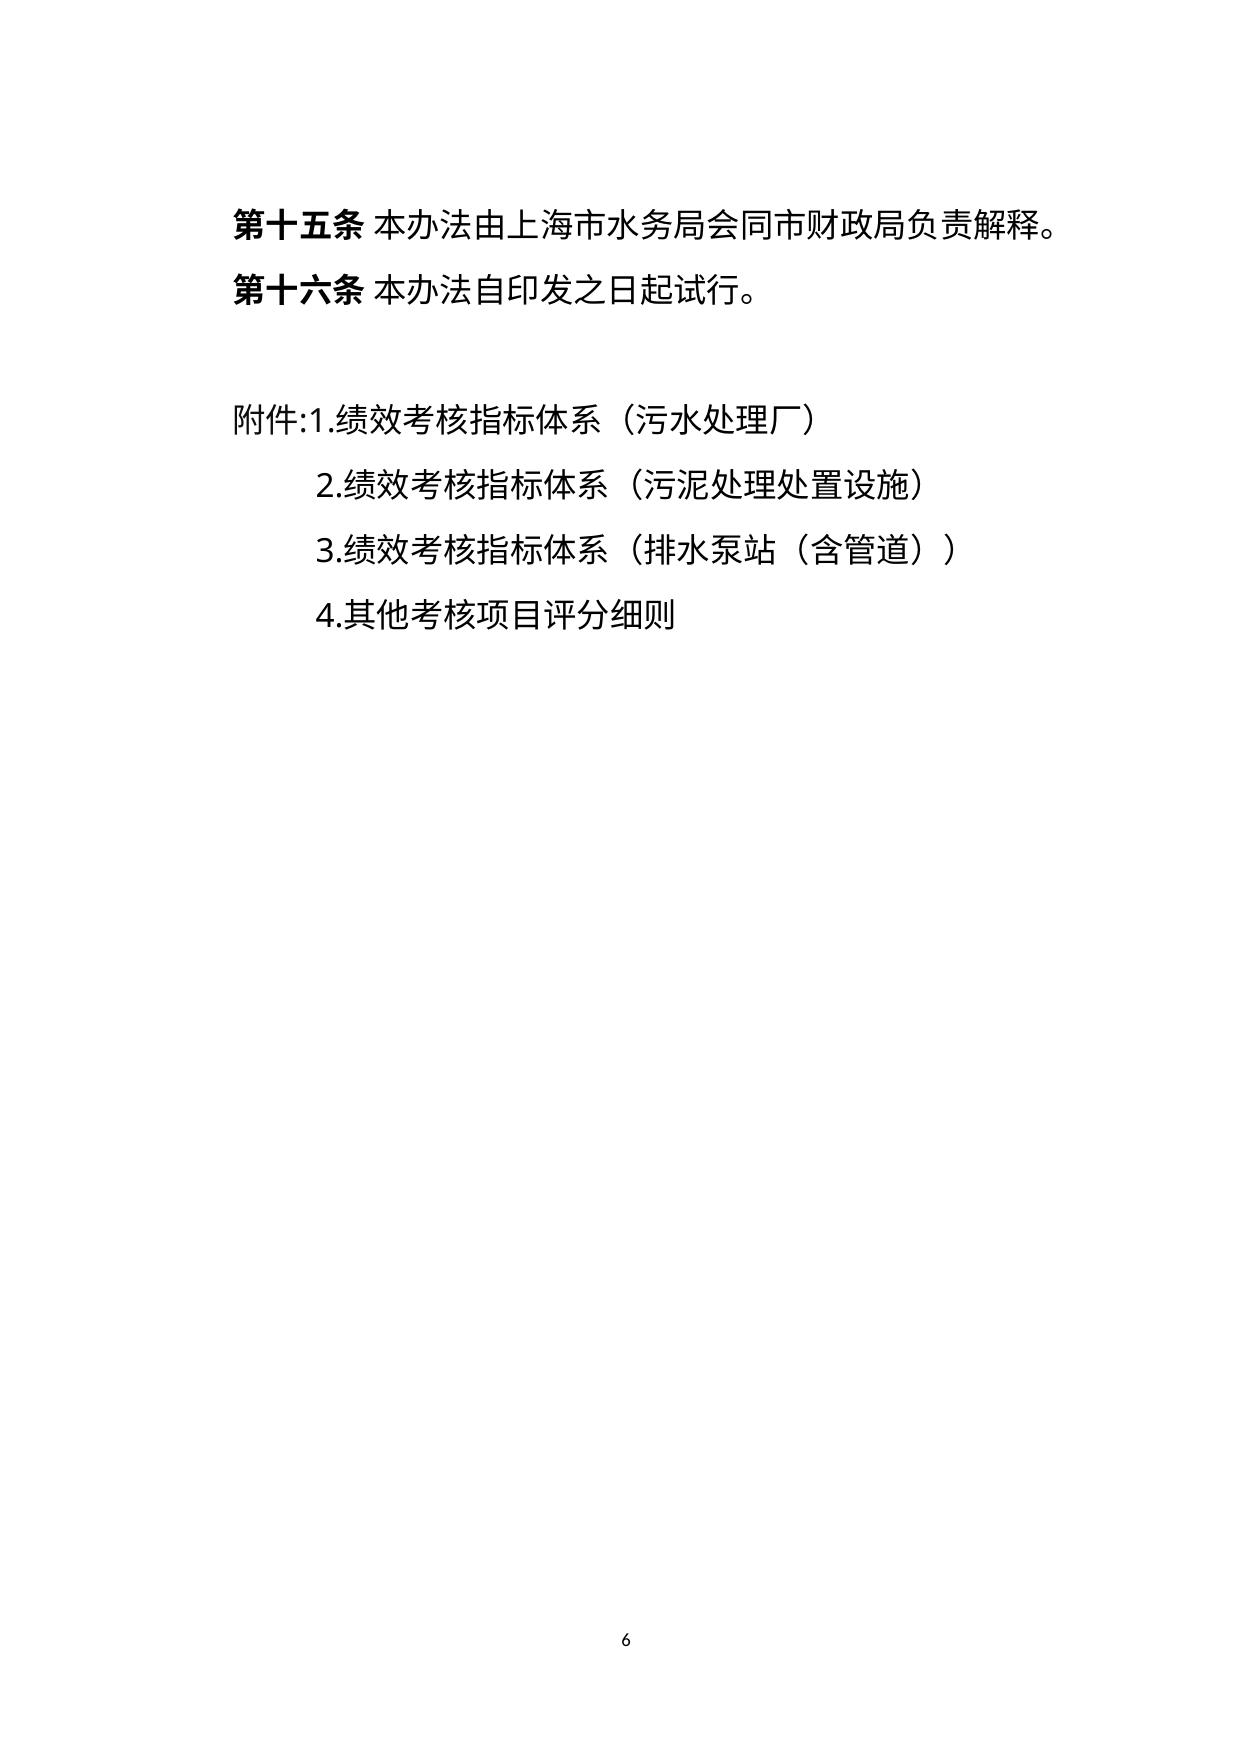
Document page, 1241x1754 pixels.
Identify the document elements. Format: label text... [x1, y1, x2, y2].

title 2.绩效考核指标体系（污泥处理处置设施） [165, 450, 1087, 515]
text 第十六条 本办法自日起试行。 [165, 255, 1087, 320]
text 附件:1.绩效考核指标体系（污水处理厂） [165, 385, 1087, 450]
title 3.绩效考核指标体系（排水泵站（含管道）） [165, 515, 1087, 580]
title 4.其他考核项目评分细则 [165, 580, 1087, 645]
text 第十五条 本办法由上海市水务局会同市财政局负责解释。 [165, 190, 1087, 255]
